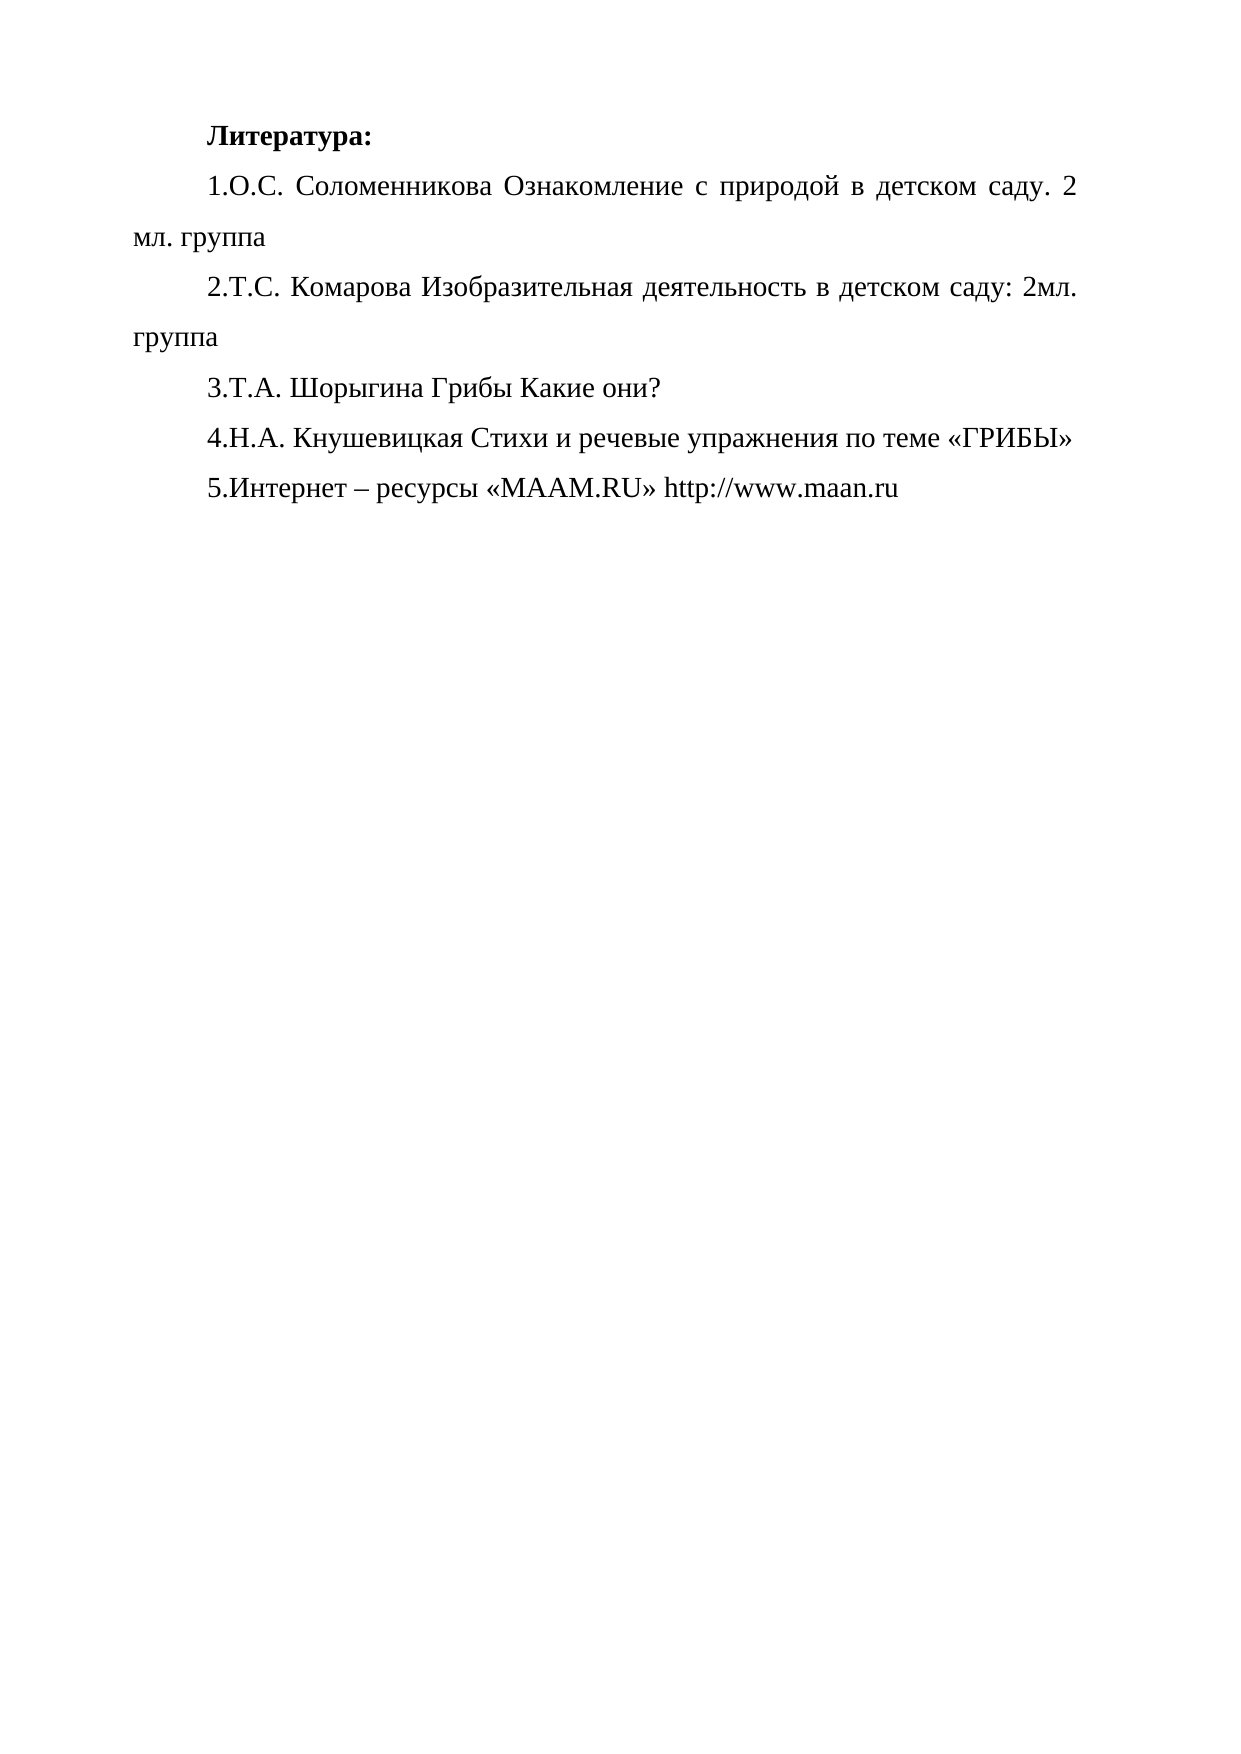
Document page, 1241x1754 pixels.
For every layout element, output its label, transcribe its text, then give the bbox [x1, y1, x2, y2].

text 2.Т.С. Комарова Изобразительная деятельность в детском саду: 2мл. группа [133, 269, 1078, 353]
text 4.Н.А. Кнушевицкая Стихи и речевые упражнения по теме «ГРИБЫ» [133, 420, 1078, 453]
text Литература: [133, 118, 1078, 152]
text 5.Интернет – ресурсы «MAAM.RU» http://www.maan.ru [133, 470, 1078, 504]
text 1.О.С. Соломенникова Ознакомление с природой в детском саду. 2 мл. группа [133, 168, 1078, 252]
text 3.Т.А. Шорыгина Грибы Какие они? [133, 370, 1078, 403]
